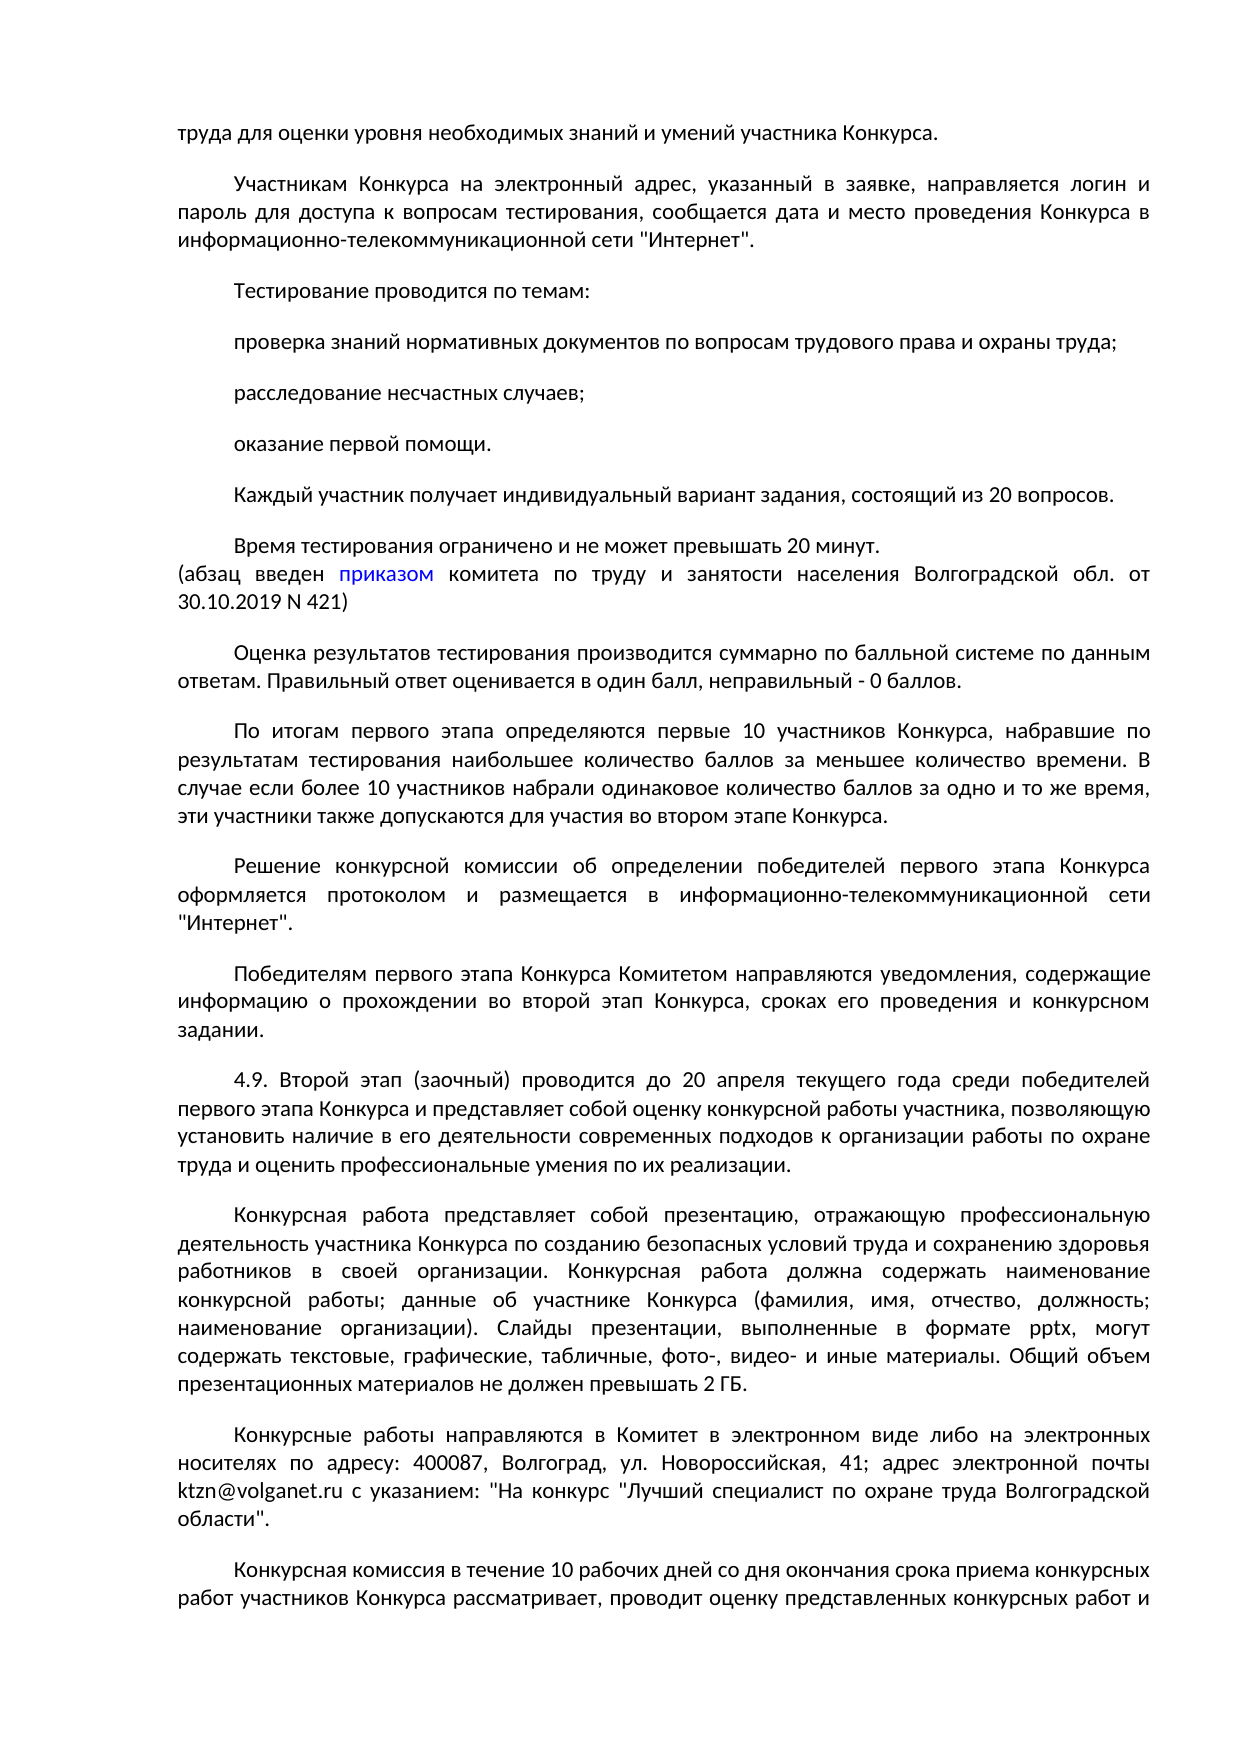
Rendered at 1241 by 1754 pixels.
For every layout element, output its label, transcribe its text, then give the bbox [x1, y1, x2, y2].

text Оценка результатов тестирования производится суммарно по балльной системе по данным ответам. Правильный ответ оценивается в один балл, неправильный - 0 баллов. [177, 638, 1152, 694]
text Каждый участник получает индивидуальный вариант задания, состоящий из 20 вопросов. [177, 480, 1152, 508]
text (абзац введен приказом комитета по труду и занятости населения Волгоградской обл. от 30.10.2019 N 421) [177, 559, 1152, 615]
text 4.9. Второй этап (заочный) проводится до 20 апреля текущего года среди победителей первого этапа Конкурса и представляет собой оценку конкурсной работы участника, позволяющую установить наличие в его деятельности современных подходов к организации работы по охране труда и оценить профессиональные умения по их реализации. [177, 1066, 1152, 1178]
text Участникам Конкурса на электронный адрес, указанный в заявке, направляется логин и пароль для доступа к вопросам тестирования, сообщается дата и место проведения Конкурса в информационно-телекоммуникационной сети "Интернет". [177, 169, 1152, 253]
text По итогам первого этапа определяются первые 10 участников Конкурса, набравшие по результатам тестирования наибольшее количество баллов за меньшее количество времени. В случае если более 10 участников набрали одинаковое количество баллов за одно и то же время, эти участники также допускаются для участия во втором этапе Конкурса. [177, 717, 1152, 829]
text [177, 118, 1152, 146]
text Конкурсная работа представляет собой презентацию, отражающую профессиональную деятельность участника Конкурса по созданию безопасных условий труда и сохранению здоровья работников в своей организации. Конкурсная работа должна содержать наименование конкурсной работы; данные об участнике Конкурса (фамилия, имя, отчество, должность; наименование организации). Слайды презентации, выполненные в формате pptx, могут содержать текстовые, графические, табличные, фото-, видео- и иные материалы. Общий объем презентационных материалов не должен превышать 2 ГБ. [177, 1201, 1152, 1397]
text оказание первой помощи. [177, 429, 1152, 457]
text Решение конкурсной комиссии об определении победителей первого этапа Конкурса оформляется протоколом и размещается в информационно-телекоммуникационной сети "Интернет". [177, 852, 1152, 936]
text Победителям первого этапа Конкурса Комитетом направляются уведомления, содержащие информацию о прохождении во второй этап Конкурса, сроках его проведения и конкурсном задании. [177, 959, 1152, 1043]
text Конкурсные работы направляются в Комитет в электронном виде либо на электронных носителях по адресу: 400087, Волгоград, ул. Новороссийская, 41; адрес электронной почты ktzn@volganet.ru с указанием: "На конкурс "Лучший специалист по охране труда Волгоградской области". [177, 1420, 1152, 1532]
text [177, 1555, 1152, 1611]
text расследование несчастных случаев; [177, 378, 1152, 406]
text Тестирование проводится по темам: [177, 276, 1152, 304]
text Время тестирования ограничено и не может превышать 20 минут. [177, 531, 1152, 559]
text проверка знаний нормативных документов по вопросам трудового права и охраны труда; [177, 327, 1152, 355]
